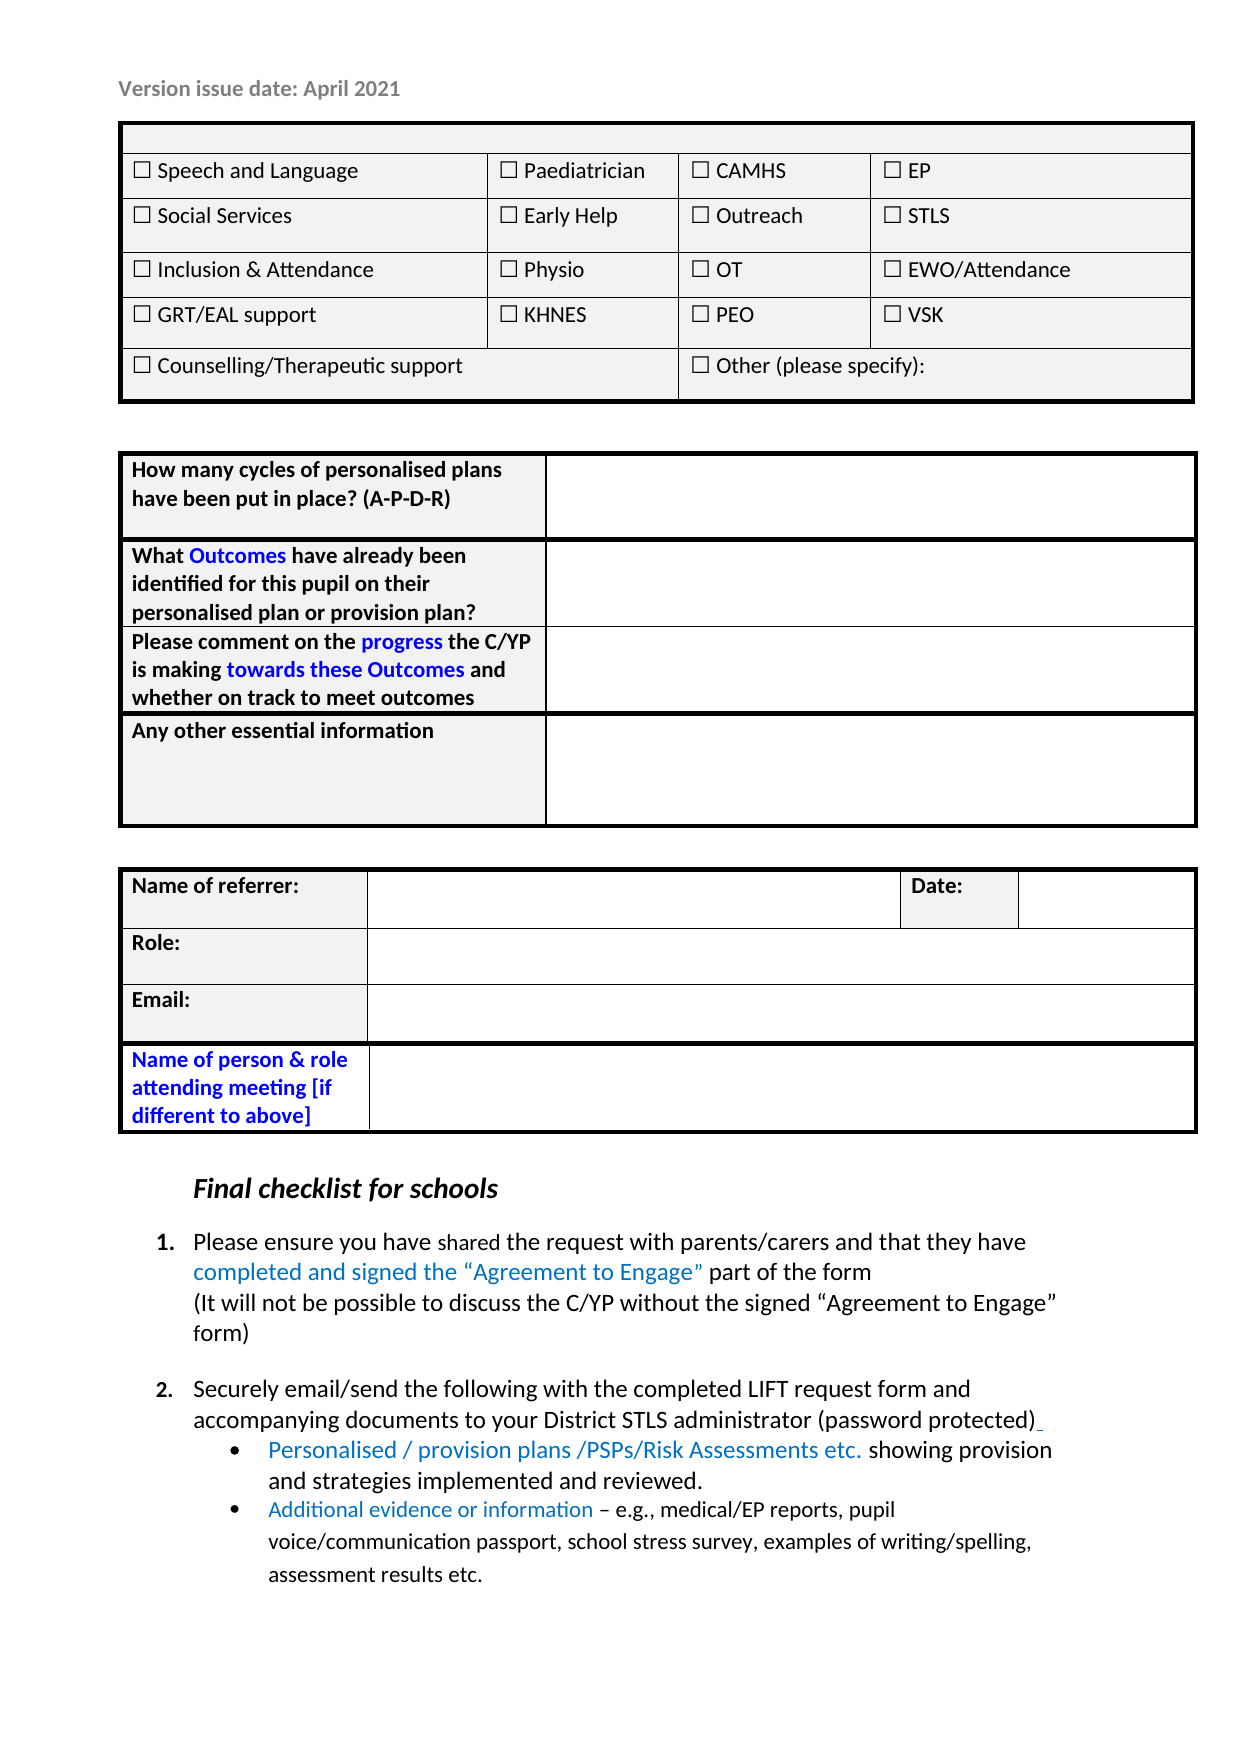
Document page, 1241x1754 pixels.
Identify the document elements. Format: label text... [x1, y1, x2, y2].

table_cell Early Help [488, 199, 678, 252]
table_cell Any other essential information [123, 716, 545, 824]
table_cell [547, 542, 1194, 626]
table_cell Role: [123, 929, 367, 984]
table_header How many cycles of personalised plans have been put in place? (A-P-D-R) [123, 456, 545, 537]
table_cell Physio [488, 253, 678, 297]
table_cell EP [871, 154, 1191, 198]
list Please ensure you have shared the request with parents/carers and that they have completed and signed the “Agreement to Engage” part of the form [156, 1226, 1090, 1287]
list (It will not be possible to discuss the C/YP without the signed “Agreement to Engage” form) [193, 1287, 1090, 1348]
table_cell CAMHS [679, 154, 870, 198]
table_cell Name of person & role attending meeting [if different to above] [123, 1046, 369, 1129]
table_cell STLS [871, 199, 1191, 252]
table_cell [547, 716, 1194, 824]
table_cell KHNES [488, 298, 678, 348]
table_cell EWO/Attendance [871, 253, 1191, 297]
table_cell Counselling/Therapeutic support [123, 349, 678, 399]
table_cell Speech and Language [123, 154, 487, 198]
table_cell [123, 125, 1191, 153]
table_cell What Outcomes have already been identified for this pupil on their personalised plan or provision plan? [123, 542, 545, 626]
table_cell Inclusion & Attendance [123, 253, 487, 297]
table_cell [368, 985, 1194, 1041]
table_cell [547, 627, 1194, 711]
table_cell Outreach [679, 199, 870, 252]
table_cell [370, 1046, 1194, 1129]
table_header [547, 456, 1194, 537]
table_cell Social Services [123, 199, 487, 252]
table_header [368, 872, 900, 928]
table_cell VSK [871, 298, 1191, 348]
list Final checklist for schools [193, 1170, 1090, 1205]
table_header Date: [901, 872, 1018, 928]
list Securely email/send the following with the completed LIFT request form and accompanying documents to your District STLS administrator (password protected) [156, 1373, 1090, 1434]
list Additional evidence or information – e.g., medical/EP reports, pupil voice/communication passport, school stress survey, examples of writing/spelling, assessment results etc. [231, 1495, 1090, 1588]
table_cell Other (please specify): [679, 349, 1191, 399]
table_header Name of referrer: [123, 872, 367, 928]
table_cell [368, 929, 1194, 984]
table_cell Email: [123, 985, 367, 1041]
table_cell PEO [679, 298, 870, 348]
list Personalised / provision plans /PSPs/Risk Assessments etc. showing provision and strategies implemented and reviewed. [231, 1434, 1090, 1495]
table_header [1019, 872, 1194, 928]
table_cell Paediatrician [488, 154, 678, 198]
table_cell GRT/EAL support [123, 298, 487, 348]
table_cell Please comment on the progress the C/YP is making towards these Outcomes and whether on track to meet outcomes [123, 627, 545, 711]
table_cell OT [679, 253, 870, 297]
